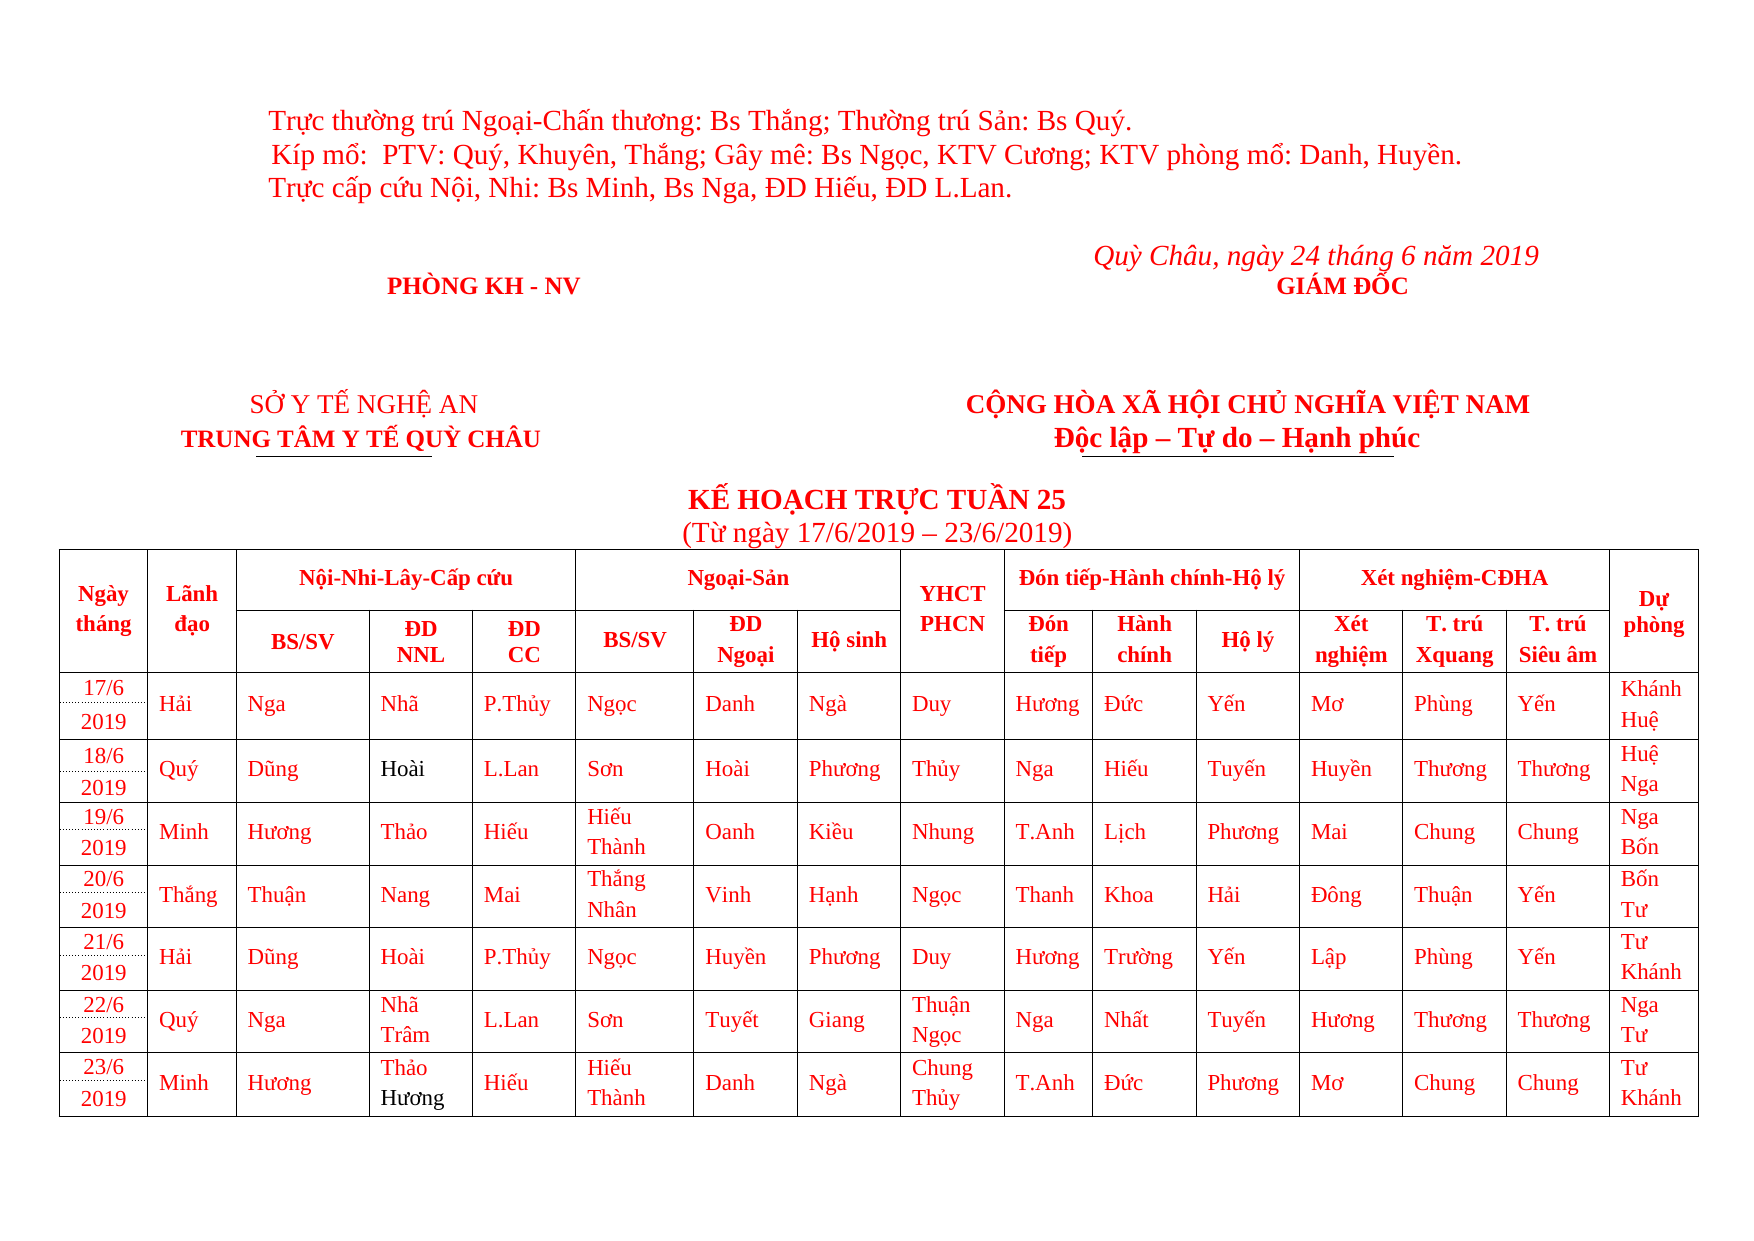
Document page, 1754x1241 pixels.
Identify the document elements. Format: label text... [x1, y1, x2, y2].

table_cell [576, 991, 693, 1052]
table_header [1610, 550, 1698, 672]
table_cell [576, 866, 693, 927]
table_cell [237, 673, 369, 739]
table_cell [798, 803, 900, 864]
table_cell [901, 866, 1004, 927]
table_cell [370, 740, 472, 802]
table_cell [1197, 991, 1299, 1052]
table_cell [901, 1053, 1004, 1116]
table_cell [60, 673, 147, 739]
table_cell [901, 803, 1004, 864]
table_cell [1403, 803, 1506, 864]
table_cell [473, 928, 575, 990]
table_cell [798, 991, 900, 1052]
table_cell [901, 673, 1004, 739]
text Trực cấp cứu Nội, Nhi: Bs Minh, Bs Nga, ĐD Hiếu, ĐD L.Lan. [118, 171, 1636, 238]
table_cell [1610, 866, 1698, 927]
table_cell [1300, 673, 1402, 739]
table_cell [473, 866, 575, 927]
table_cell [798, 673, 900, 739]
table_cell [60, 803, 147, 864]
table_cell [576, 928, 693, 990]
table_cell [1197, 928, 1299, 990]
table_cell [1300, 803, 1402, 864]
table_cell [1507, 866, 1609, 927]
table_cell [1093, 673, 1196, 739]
text Kíp mổ: PTV: Quý, Khuyên, Thắng; Gây mê: Bs Ngọc, KTV Cương; KTV phòng mổ: Danh, Huyền. [118, 137, 1636, 171]
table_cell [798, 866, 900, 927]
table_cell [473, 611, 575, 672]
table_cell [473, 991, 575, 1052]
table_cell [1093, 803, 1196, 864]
text (Từ ngày 17/6/2019 – 23/6/2019) [118, 516, 1636, 549]
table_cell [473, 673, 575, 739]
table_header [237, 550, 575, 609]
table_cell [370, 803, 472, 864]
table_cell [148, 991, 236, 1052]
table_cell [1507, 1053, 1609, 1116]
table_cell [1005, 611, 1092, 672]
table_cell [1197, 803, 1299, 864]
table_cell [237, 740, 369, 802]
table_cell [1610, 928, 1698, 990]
text TRUNG TÂM Y TẾ QUỲ CHÂU Độc lập – Tự do – Hạnh phúc [118, 420, 1636, 453]
text SỞ Y TẾ NGHỆ AN CỘNG HÒA XÃ HỘI CHỦ NGHĨA VIỆT NAM [118, 388, 1636, 420]
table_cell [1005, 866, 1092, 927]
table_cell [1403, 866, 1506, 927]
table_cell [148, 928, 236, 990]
text KẾ HOẠCH TRỰC TUẦN 25 [118, 482, 1636, 516]
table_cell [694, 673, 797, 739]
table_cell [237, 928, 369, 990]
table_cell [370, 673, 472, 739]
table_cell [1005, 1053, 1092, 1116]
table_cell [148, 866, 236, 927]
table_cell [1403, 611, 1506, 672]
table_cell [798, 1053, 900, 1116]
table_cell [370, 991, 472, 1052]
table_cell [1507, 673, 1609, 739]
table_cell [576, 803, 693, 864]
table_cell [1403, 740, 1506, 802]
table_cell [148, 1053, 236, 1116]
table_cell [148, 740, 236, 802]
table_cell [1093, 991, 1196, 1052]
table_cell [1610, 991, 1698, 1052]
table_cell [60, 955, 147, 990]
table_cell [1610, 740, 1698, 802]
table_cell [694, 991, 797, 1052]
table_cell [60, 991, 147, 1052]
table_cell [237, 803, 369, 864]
text PHÒNG KH - NV GIÁM ĐỐC [118, 271, 1636, 300]
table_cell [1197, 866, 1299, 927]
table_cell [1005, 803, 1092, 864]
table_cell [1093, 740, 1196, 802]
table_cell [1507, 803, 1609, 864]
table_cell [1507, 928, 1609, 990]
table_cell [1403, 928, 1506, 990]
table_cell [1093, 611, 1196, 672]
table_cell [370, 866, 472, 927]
text Trực thường trú Ngoại-Chấn thương: Bs Thắng; Thường trú Sản: Bs Quý. [118, 103, 1636, 137]
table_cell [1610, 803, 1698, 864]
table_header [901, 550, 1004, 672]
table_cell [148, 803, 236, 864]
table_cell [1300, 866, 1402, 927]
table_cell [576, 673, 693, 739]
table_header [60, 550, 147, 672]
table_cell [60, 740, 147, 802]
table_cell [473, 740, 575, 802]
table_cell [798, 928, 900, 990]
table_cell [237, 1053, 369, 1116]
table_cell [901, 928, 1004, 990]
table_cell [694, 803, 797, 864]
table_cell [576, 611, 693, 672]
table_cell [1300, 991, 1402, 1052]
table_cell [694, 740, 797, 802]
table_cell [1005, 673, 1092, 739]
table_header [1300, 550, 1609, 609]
text Quỳ Châu, ngày 24 tháng 6 năm 2019 [118, 238, 1636, 271]
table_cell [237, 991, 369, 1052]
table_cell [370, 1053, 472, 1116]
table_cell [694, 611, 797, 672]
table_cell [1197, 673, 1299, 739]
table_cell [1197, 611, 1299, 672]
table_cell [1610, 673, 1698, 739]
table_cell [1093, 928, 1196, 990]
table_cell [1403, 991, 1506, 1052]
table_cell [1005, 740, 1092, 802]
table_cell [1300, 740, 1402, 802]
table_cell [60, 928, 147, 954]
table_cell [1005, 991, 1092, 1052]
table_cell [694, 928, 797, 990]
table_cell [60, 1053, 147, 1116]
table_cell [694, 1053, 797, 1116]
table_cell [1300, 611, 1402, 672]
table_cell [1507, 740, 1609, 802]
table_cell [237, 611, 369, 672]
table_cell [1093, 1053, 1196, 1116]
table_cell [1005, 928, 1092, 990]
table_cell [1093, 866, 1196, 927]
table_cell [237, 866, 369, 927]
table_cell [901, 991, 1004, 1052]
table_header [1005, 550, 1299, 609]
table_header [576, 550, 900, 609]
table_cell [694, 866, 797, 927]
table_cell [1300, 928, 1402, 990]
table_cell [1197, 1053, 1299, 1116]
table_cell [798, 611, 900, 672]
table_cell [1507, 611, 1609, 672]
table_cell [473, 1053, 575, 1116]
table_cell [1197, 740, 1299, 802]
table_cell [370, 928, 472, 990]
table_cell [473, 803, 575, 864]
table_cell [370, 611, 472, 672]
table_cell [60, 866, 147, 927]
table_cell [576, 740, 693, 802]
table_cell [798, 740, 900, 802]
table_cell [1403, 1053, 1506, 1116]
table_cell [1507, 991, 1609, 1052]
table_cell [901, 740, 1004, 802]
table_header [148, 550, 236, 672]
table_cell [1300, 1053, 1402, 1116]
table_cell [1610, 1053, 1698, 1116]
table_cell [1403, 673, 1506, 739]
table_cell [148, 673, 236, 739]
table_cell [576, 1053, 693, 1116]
